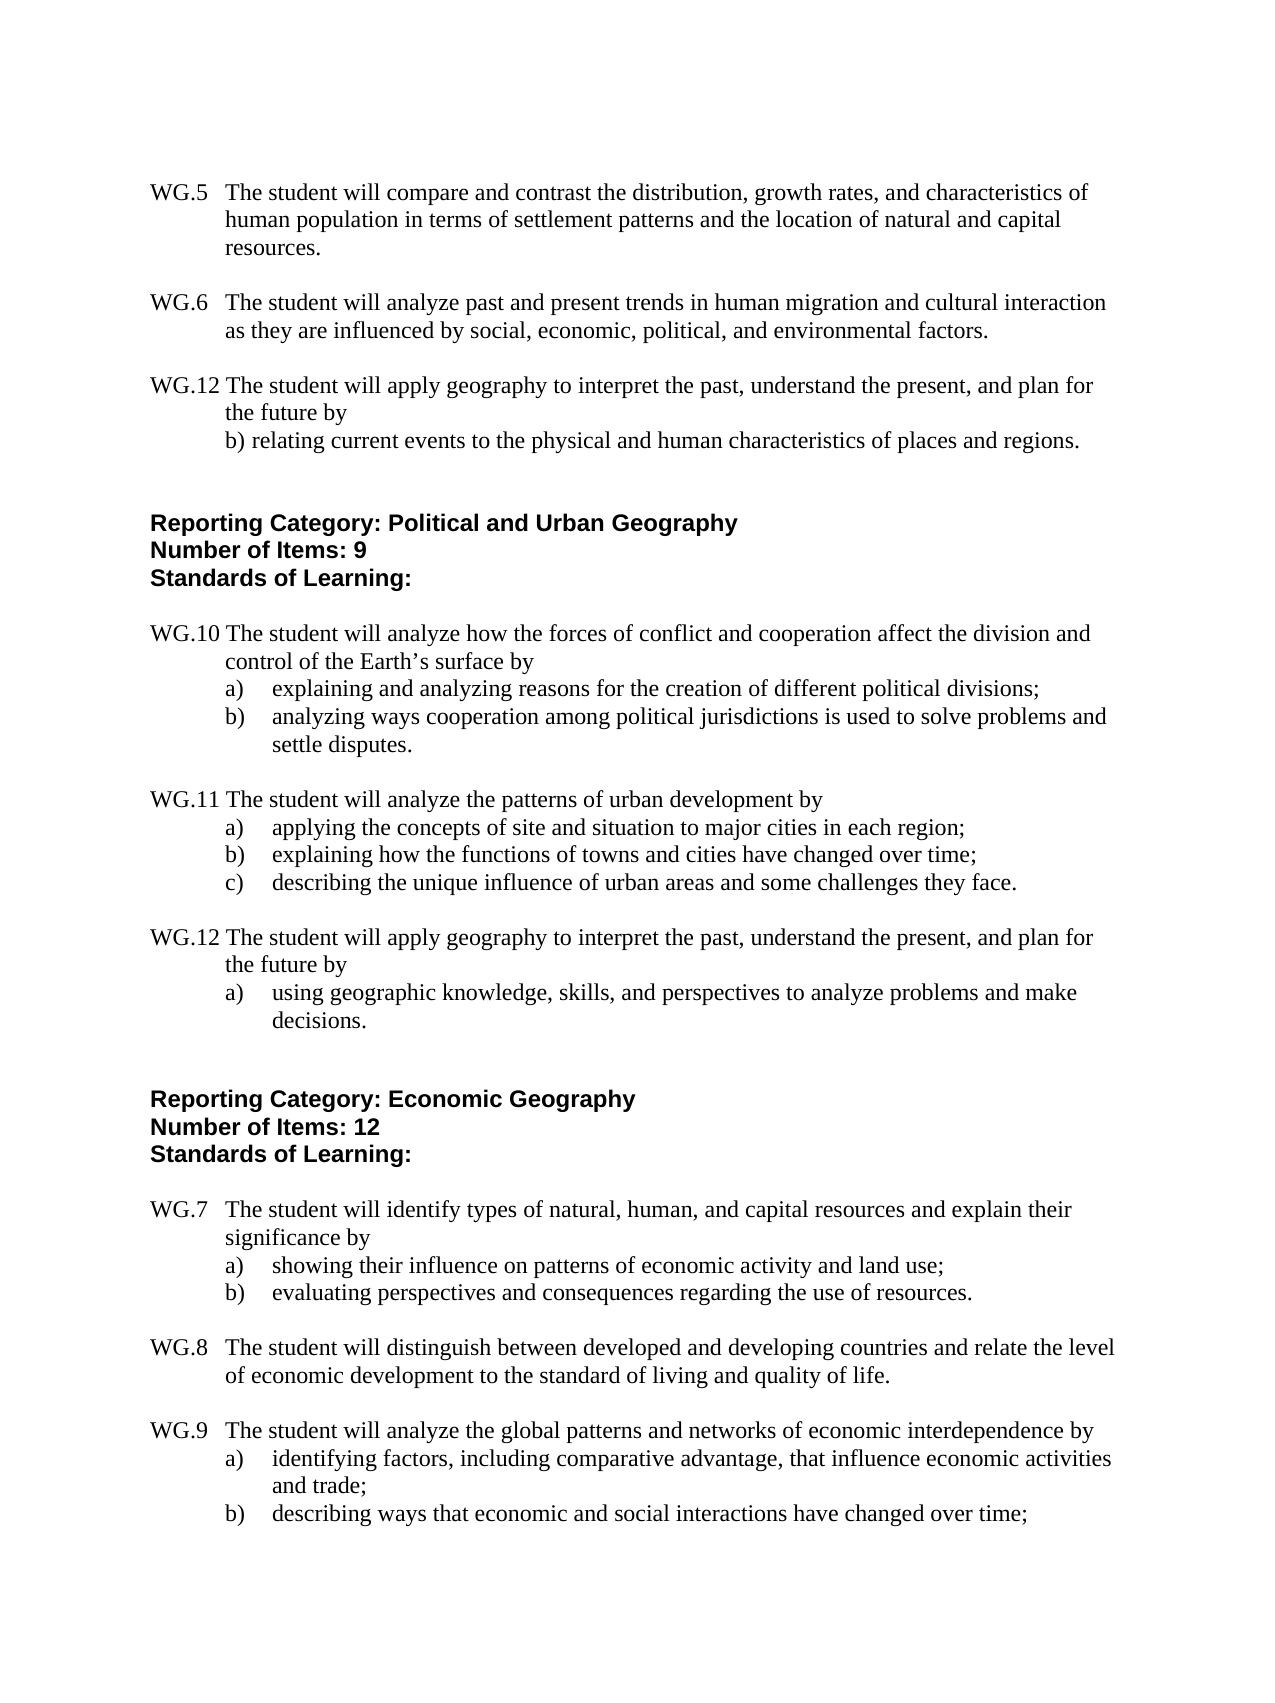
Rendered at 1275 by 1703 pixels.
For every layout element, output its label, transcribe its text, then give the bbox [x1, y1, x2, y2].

text a) showing their influence on patterns of economic activity and land use; [150, 1251, 1125, 1278]
subtitle Reporting Category: Economic Geography [150, 1085, 1125, 1113]
text Standards of Learning: [150, 1140, 1125, 1168]
text WG.7 The student will identify types of natural, human, and capital resources and explain their significance by [150, 1195, 1125, 1251]
subtitle Reporting Category: Political and Urban Geography [150, 509, 1125, 536]
text a) explaining and analyzing reasons for the creation of different political divisions; [225, 674, 1125, 702]
text WG.11 The student will analyze the patterns of urban development by [150, 785, 1125, 812]
text WG.9 The student will analyze the global patterns and networks of economic interdependence by [150, 1416, 1125, 1444]
text WG.8 The student will distinguish between developed and developing countries and relate the level of economic development to the standard of living and quality of life. [150, 1333, 1125, 1389]
text b) describing ways that economic and social interactions have changed over time; [225, 1499, 1125, 1527]
text WG.5 The student will compare and contrast the distribution, growth rates, and characteristics of human population in terms of settlement patterns and the location of natural and capital resources. [150, 178, 1125, 260]
text WG.6 The student will analyze past and present trends in human migration and cultural interaction as they are influenced by social, economic, political, and environmental factors. [150, 288, 1125, 343]
text Standards of Learning: [150, 564, 1125, 592]
text a) identifying factors, including comparative advantage, that influence economic activities and trade; [225, 1444, 1125, 1499]
text WG.12 The student will apply geography to interpret the past, understand the present, and plan for the future by [150, 371, 1125, 426]
text a) using geographic knowledge, skills, and perspectives to analyze problems and make decisions. [225, 978, 1125, 1033]
text b) explaining how the functions of towns and cities have changed over time; [225, 840, 1125, 868]
text b) analyzing ways cooperation among political jurisdictions is used to solve problems and settle disputes. [225, 702, 1125, 757]
text Number of Items: 9 [150, 536, 1125, 564]
text Number of Items: 12 [150, 1113, 1125, 1140]
text WG.12 The student will apply geography to interpret the past, understand the present, and plan for the future by [150, 923, 1125, 978]
text c) describing the unique influence of urban areas and some challenges they face. [225, 868, 1125, 895]
text a) applying the concepts of site and situation to major cities in each region; [225, 812, 1125, 840]
text b) evaluating perspectives and consequences regarding the use of resources. [150, 1278, 1125, 1306]
text b) relating current events to the physical and human characteristics of places and regions. [225, 426, 1125, 454]
text WG.10 The student will analyze how the forces of conflict and cooperation affect the division and control of the Earth’s surface by [150, 619, 1125, 674]
